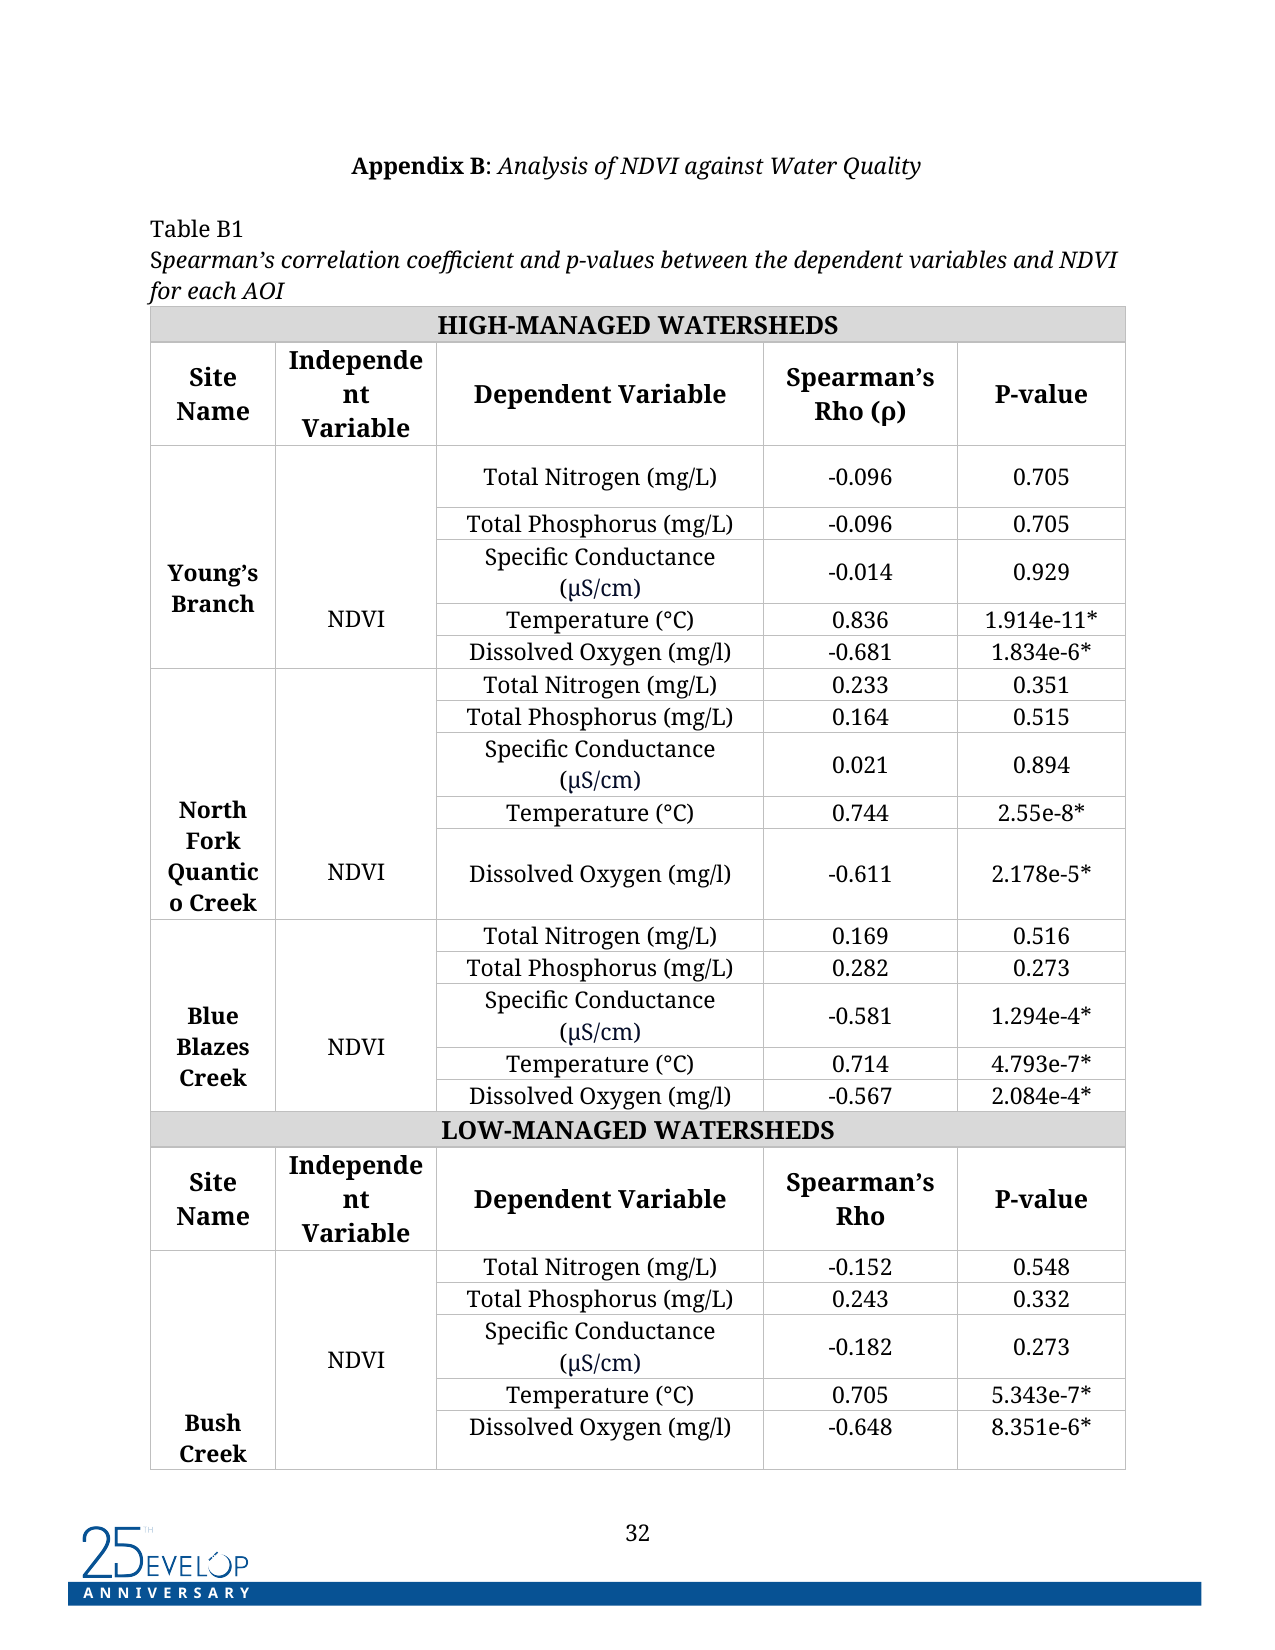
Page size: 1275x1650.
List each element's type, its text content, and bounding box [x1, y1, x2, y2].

table_cell Specific Conductance (µS/cm) [437, 1315, 763, 1378]
table_cell 0.744 [764, 797, 957, 828]
table_cell Spearman’s Rho (ρ) [764, 343, 957, 444]
picture [75, 1518, 256, 1581]
table_cell 2.55e-8* [958, 797, 1125, 828]
table_cell Dissolved Oxygen (mg/l) [437, 829, 763, 918]
table_cell Total Phosphorus (mg/L) [437, 508, 763, 539]
table_cell Temperature (°C) [437, 1379, 763, 1410]
table_cell Independent Variable [276, 343, 436, 444]
table_cell 1.834e-6* [958, 636, 1125, 667]
table_cell Independent Variable [276, 1148, 436, 1249]
table_cell Specific Conductance (µS/cm) [437, 733, 763, 796]
table_cell -0.152 [764, 1251, 957, 1282]
table_cell 0.705 [764, 1379, 957, 1410]
table_cell 2.178e-5* [958, 829, 1125, 918]
table_cell 0.705 [958, 446, 1125, 507]
table_cell P-value [958, 343, 1125, 444]
table_cell 0.516 [958, 920, 1125, 951]
text Spearman’s correlation coefficient and p-values between the dependent variables and NDVI for each AOI [150, 244, 1125, 306]
table_cell P-value [958, 1148, 1125, 1249]
table_cell -0.182 [764, 1315, 957, 1378]
table_cell Total Nitrogen (mg/L) [437, 669, 763, 700]
table_cell 0.714 [764, 1048, 957, 1079]
table_cell Bush Creek [151, 1251, 275, 1469]
table_cell -0.096 [764, 446, 957, 507]
table_cell 1.294e-4* [958, 984, 1125, 1047]
table_cell 0.164 [764, 701, 957, 732]
text Table B1 [150, 212, 1125, 244]
table_cell Spearman’s Rho [764, 1148, 957, 1249]
table_cell 5.343e-7* [958, 1379, 1125, 1410]
table_cell Specific Conductance (µS/cm) [437, 984, 763, 1047]
table_cell Total Nitrogen (mg/L) [437, 1251, 763, 1282]
table_cell NDVI [276, 1251, 436, 1469]
table_cell 0.548 [958, 1251, 1125, 1282]
table_cell Dependent Variable [437, 343, 763, 444]
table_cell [437, 1411, 763, 1469]
table_cell Blue Blazes Creek [151, 920, 275, 1111]
table_cell 0.515 [958, 701, 1125, 732]
table_cell -0.648 [764, 1411, 957, 1469]
table_cell Site Name [151, 343, 275, 444]
table_cell -0.681 [764, 636, 957, 667]
table_cell Temperature (°C) [437, 604, 763, 635]
table_cell Dissolved Oxygen (mg/l) [437, 636, 763, 667]
table_cell 0.169 [764, 920, 957, 951]
table_cell Total Nitrogen (mg/L) [437, 920, 763, 951]
table_cell North Fork Quantico Creek [151, 669, 275, 918]
table_cell 0.929 [958, 540, 1125, 603]
table_header HIGH-MANAGED WATERSHEDS [151, 307, 1125, 341]
table_cell NDVI [276, 920, 436, 1111]
table_cell LOW-MANAGED WATERSHEDS [151, 1112, 1125, 1146]
table_cell -0.581 [764, 984, 957, 1047]
table_cell 0.332 [958, 1283, 1125, 1314]
table_cell 2.084e-4* [958, 1080, 1125, 1111]
table_cell 0.233 [764, 669, 957, 700]
table_cell 0.894 [958, 733, 1125, 796]
table_cell -0.611 [764, 829, 957, 918]
table_cell NDVI [276, 669, 436, 918]
table_cell Young’s Branch [151, 446, 275, 667]
table_cell 0.351 [958, 669, 1125, 700]
table_cell 0.836 [764, 604, 957, 635]
table_cell Temperature (°C) [437, 1048, 763, 1079]
table_cell Total Phosphorus (mg/L) [437, 701, 763, 732]
table_cell Total Nitrogen (mg/L) [437, 446, 763, 507]
table_cell Total Phosphorus (mg/L) [437, 1283, 763, 1314]
table_cell 0.705 [958, 508, 1125, 539]
table_cell NDVI [276, 446, 436, 667]
text Appendix B: Analysis of NDVI against Water Quality [150, 150, 1125, 181]
table_cell Specific Conductance (µS/cm) [437, 540, 763, 603]
table_cell -0.567 [764, 1080, 957, 1111]
table_cell 0.021 [764, 733, 957, 796]
table_cell -0.014 [764, 540, 957, 603]
table_cell -0.096 [764, 508, 957, 539]
table_cell Dissolved Oxygen (mg/l) [437, 1080, 763, 1111]
table_cell Temperature (°C) [437, 797, 763, 828]
table_cell 4.793e-7* [958, 1048, 1125, 1079]
table_cell Site Name [151, 1148, 275, 1249]
table_cell 0.273 [958, 1315, 1125, 1378]
table_cell 0.282 [764, 952, 957, 983]
table_cell 0.273 [958, 952, 1125, 983]
table_cell 0.243 [764, 1283, 957, 1314]
table_cell 8.351e-6* [958, 1411, 1125, 1469]
table_cell 1.914e-11* [958, 604, 1125, 635]
table_cell Total Phosphorus (mg/L) [437, 952, 763, 983]
table_cell Dependent Variable [437, 1148, 763, 1249]
